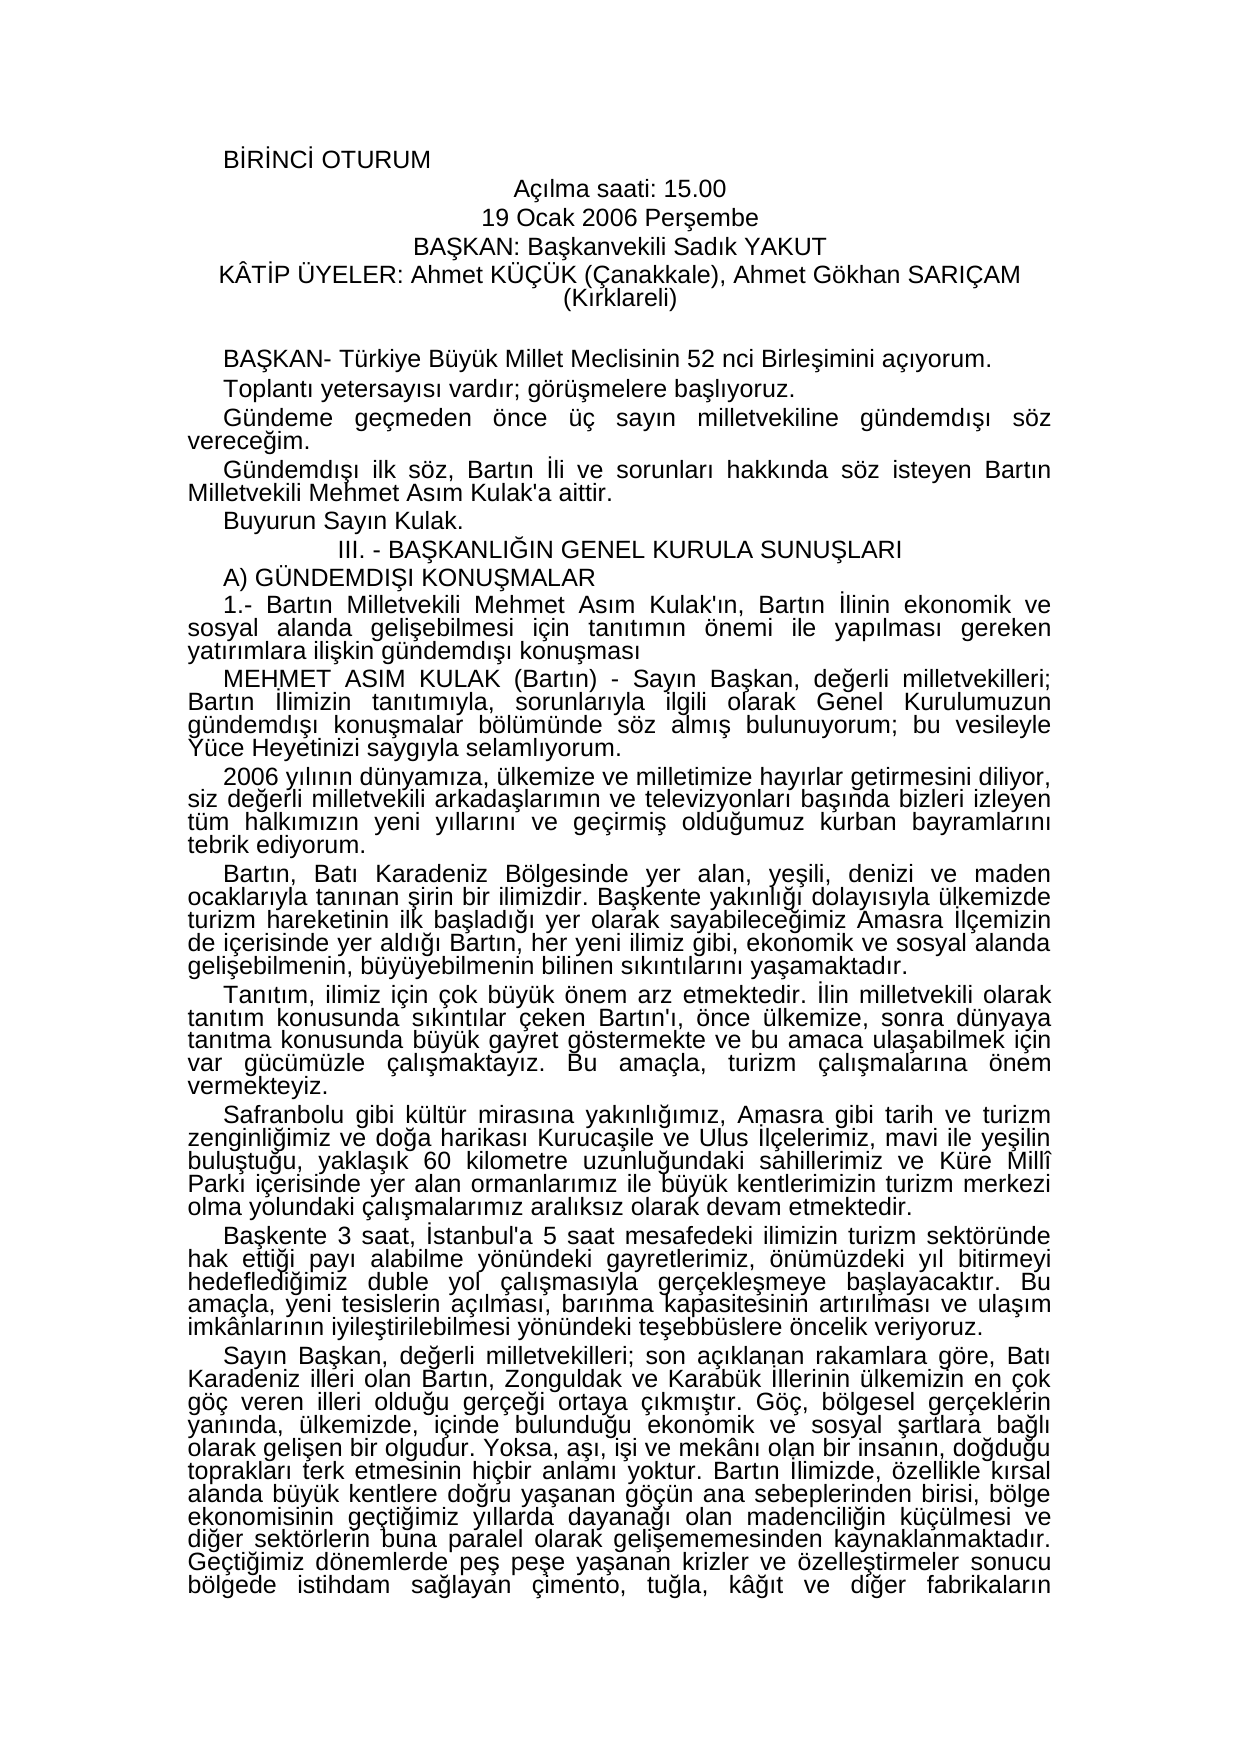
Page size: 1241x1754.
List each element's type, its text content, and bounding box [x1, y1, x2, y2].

text Buyurun Sayın Kulak. [187, 511, 1053, 534]
text BİRİNCİ OTURUM [187, 150, 1053, 173]
text Gündemdışı ilk söz, Bartın İli ve sorunları hakkında söz isteyen Bartın Milletvekili Mehmet Asım Kulak'a aittir. [187, 460, 1053, 506]
text BAŞKAN: Başkanvekili Sadık YAKUT [187, 237, 1053, 259]
text III. - BAŞKANLIĞIN GENEL KURULA SUNUŞLARI [187, 540, 1053, 563]
text Gündeme geçmeden önce üç sayın milletvekiline gündemdışı söz vereceğim. [187, 408, 1053, 454]
text Safranbolu gibi kültür mirasına yakınlığımız, Amasra gibi tarih ve turizm zenginliğimiz ve doğa harikası Kurucaşile ve Ulus İlçelerimiz, mavi ile yeşilin buluştuğu, yaklaşık 60 kilometre uzunluğundaki sahillerimiz ve Küre Millî Parkı içerisinde yer alan ormanlarımız ile büyük kentlerimizin turizm merkezi olma yolundaki çalışmalarımız aralıksız olarak devam etmektedir. [187, 1105, 1053, 1220]
text 19 Ocak 2006 Perşembe [187, 208, 1053, 231]
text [187, 1346, 1053, 1598]
text Tanıtım, ilimiz için çok büyük önem arz etmektedir. İlin milletvekili olarak tanıtım konusunda sıkıntılar çeken Bartın'ı, önce ülkemize, sonra dünyaya tanıtma konusunda büyük gayret göstermekte ve bu amaca ulaşabilmek için var gücümüzle çalışmaktayız. Bu amaçla, turizm çalışmalarına önem vermekteyiz. [187, 985, 1053, 1099]
text A) GÜNDEMDIŞI KONUŞMALAR [242, 568, 1053, 591]
text 2006 yılının dünyamıza, ülkemize ve milletimize hayırlar getirmesini diliyor, siz değerli milletvekili arkadaşlarımın ve televizyonları başında bizleri izleyen tüm halkımızın yeni yıllarını ve geçirmiş olduğumuz kurban bayramlarını tebrik ediyorum. [187, 767, 1053, 858]
text BAŞKAN- Türkiye Büyük Millet Meclisinin 52 nci Birleşimini açıyorum. [187, 346, 1053, 373]
text Açılma saati: 15.00 [187, 179, 1053, 202]
text Başkente 3 saat, İstanbul'a 5 saat mesafedeki ilimizin turizm sektöründe hak ettiği payı alabilme yönündeki gayretlerimiz, önümüzdeki yıl bitirmeyi hedeflediğimiz duble yol çalışmasıyla gerçekleşmeye başlayacaktır. Bu amaçla, yeni tesislerin açılması, barınma kapasitesinin artırılması ve ulaşım imkânlarının iyileştirilebilmesi yönündeki teşebbüslere öncelik veriyoruz. [187, 1226, 1053, 1340]
text Bartın, Batı Karadeniz Bölgesinde yer alan, yeşili, denizi ve maden ocaklarıyla tanınan şirin bir ilimizdir. Başkente yakınlığı dolayısıyla ülkemizde turizm hareketinin ilk başladığı yer olarak sayabileceğimiz Amasra İlçemizin de içerisinde yer aldığı Bartın, her yeni ilimiz gibi, ekonomik ve sosyal alanda gelişebilmenin, büyüyebilmenin bilinen sıkıntılarını yaşamaktadır. [187, 864, 1053, 979]
text 1.- Bartın Milletvekili Mehmet Asım Kulak'ın, Bartın İlinin ekonomik ve sosyal alanda gelişebilmesi için tanıtımın önemi ile yapılması gereken yatırımlara ilişkin gündemdışı konuşması [187, 596, 1053, 664]
text KÂTİP ÜYELER: Ahmet KÜÇÜK (Çanakkale), Ahmet Gökhan SARIÇAM (Kırklareli) [187, 265, 1053, 311]
text Toplantı yetersayısı vardır; görüşmelere başlıyoruz. [187, 379, 1053, 402]
text MEHMET ASIM KULAK (Bartın) - Sayın Başkan, değerli milletvekilleri; Bartın İlimizin tanıtımıyla, sorunlarıyla ilgili olarak Genel Kurulumuzun gündemdışı konuşmalar bölümünde söz almış bulunuyorum; bu vesileyle Yüce Heyetinizi saygıyla selamlıyorum. [187, 669, 1053, 761]
